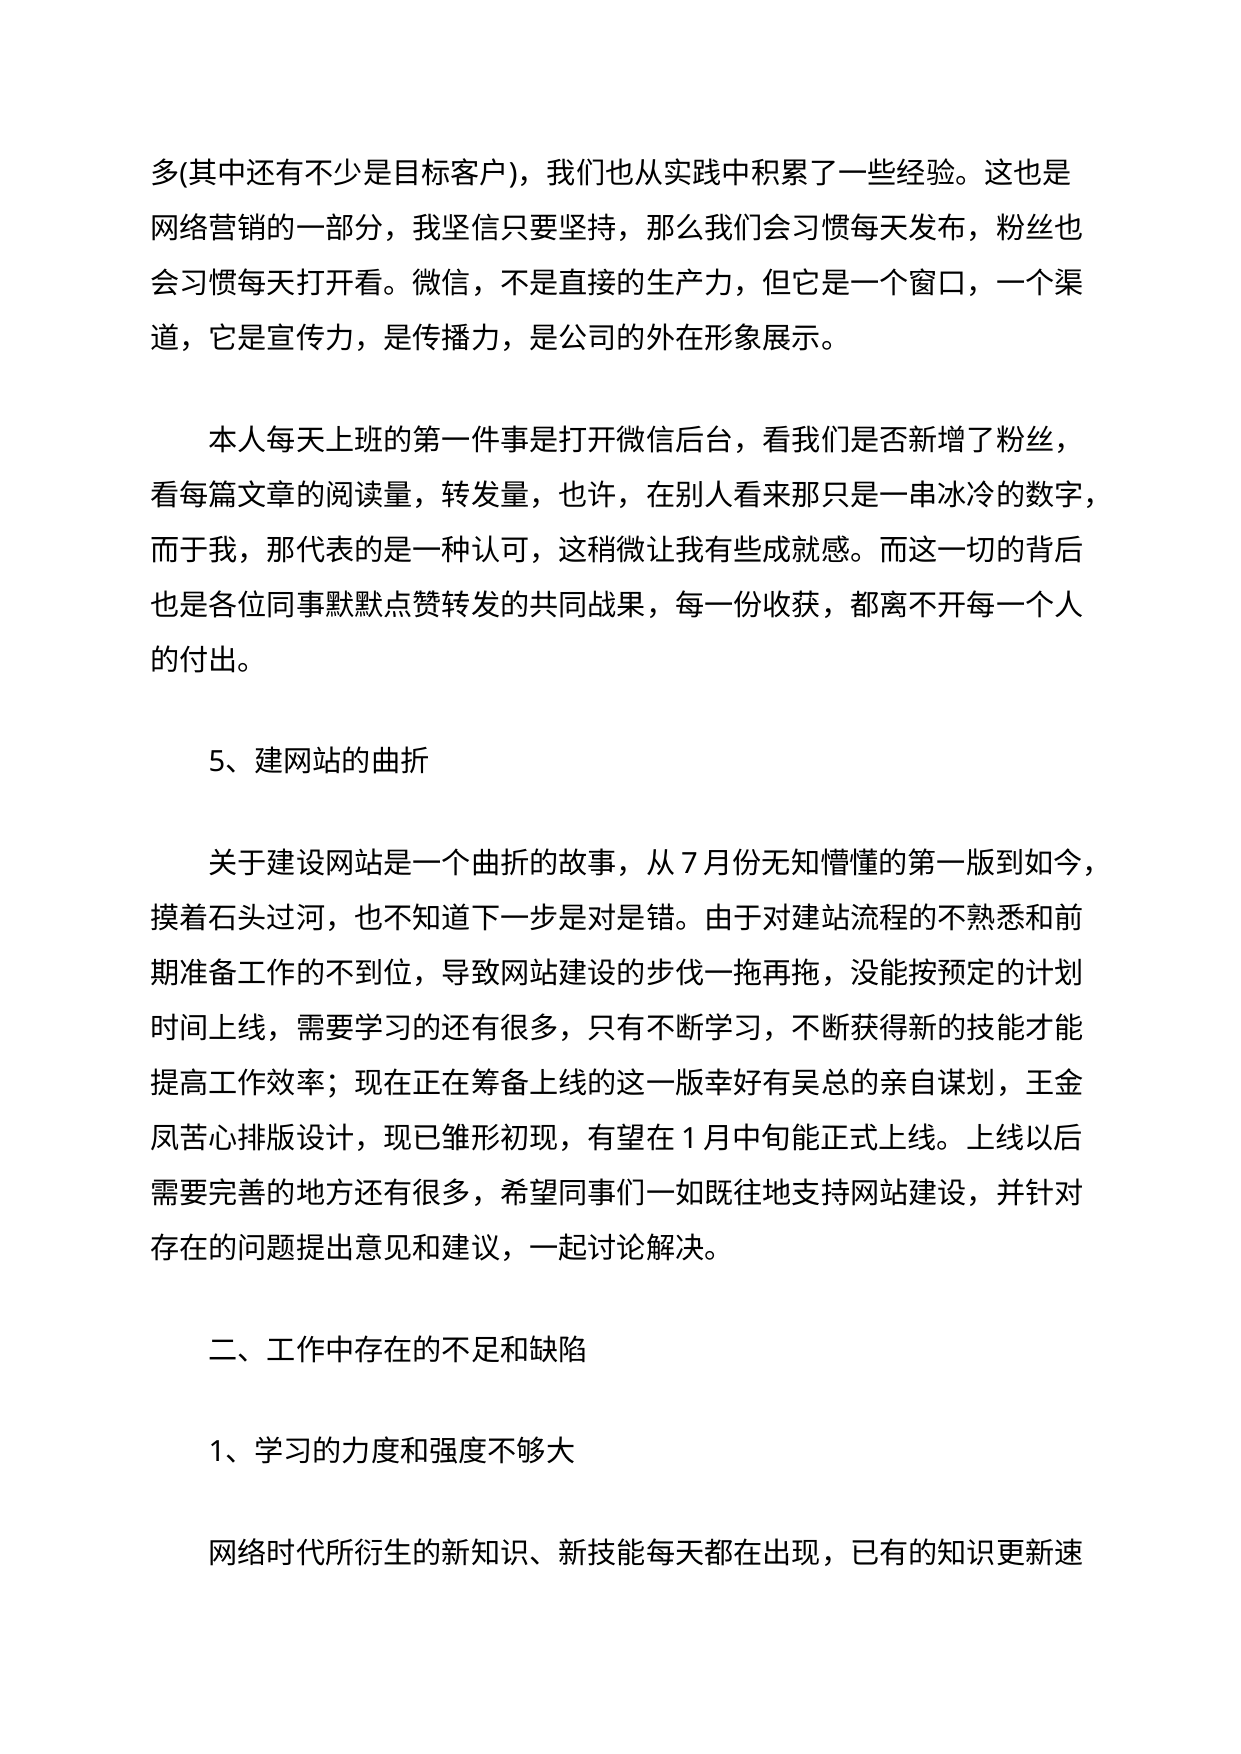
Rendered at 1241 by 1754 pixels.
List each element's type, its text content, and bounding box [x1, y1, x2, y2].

text 关于建设网站是一个曲折的故事，从7月份无知懵懂的第一版到如今，摸着石头过河，也不知道下一步是对是错。由于对建站流程的不熟悉和前期准备工作的不到位，导致网站建设的步伐一拖再拖，没能按预定的计划时间上线，需要学习的还有很多，只有不断学习，不断获得新的技能才能提高工作效率；现在正在筹备上线的这一版幸好有吴总的亲自谋划，王金凤苦心排版设计，现已雏形初现，有望在1月中旬能正式上线。上线以后需要完善的地方还有很多，希望同事们一如既往地支持网站建设，并针对存在的问题提出意见和建议，一起讨论解决。 [150, 840, 1090, 1267]
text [150, 1530, 1090, 1572]
text 本人每天上班的第一件事是打开微信后台，看我们是否新增了粉丝，看每篇文章的阅读量，转发量，也许，在别人看来那只是一串冰冷的数字，而于我，那代表的是一种认可，这稍微让我有些成就感。而这一切的背后也是各位同事默默点赞转发的共同战果，每一份收获，都离不开每一个人的付出。 [150, 417, 1090, 678]
text 5、建网站的曲折 [150, 738, 1090, 780]
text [150, 150, 1090, 357]
text 二、工作中存在的不足和缺陷 [150, 1326, 1090, 1368]
text 1、学习的力度和强度不够大 [150, 1428, 1090, 1470]
